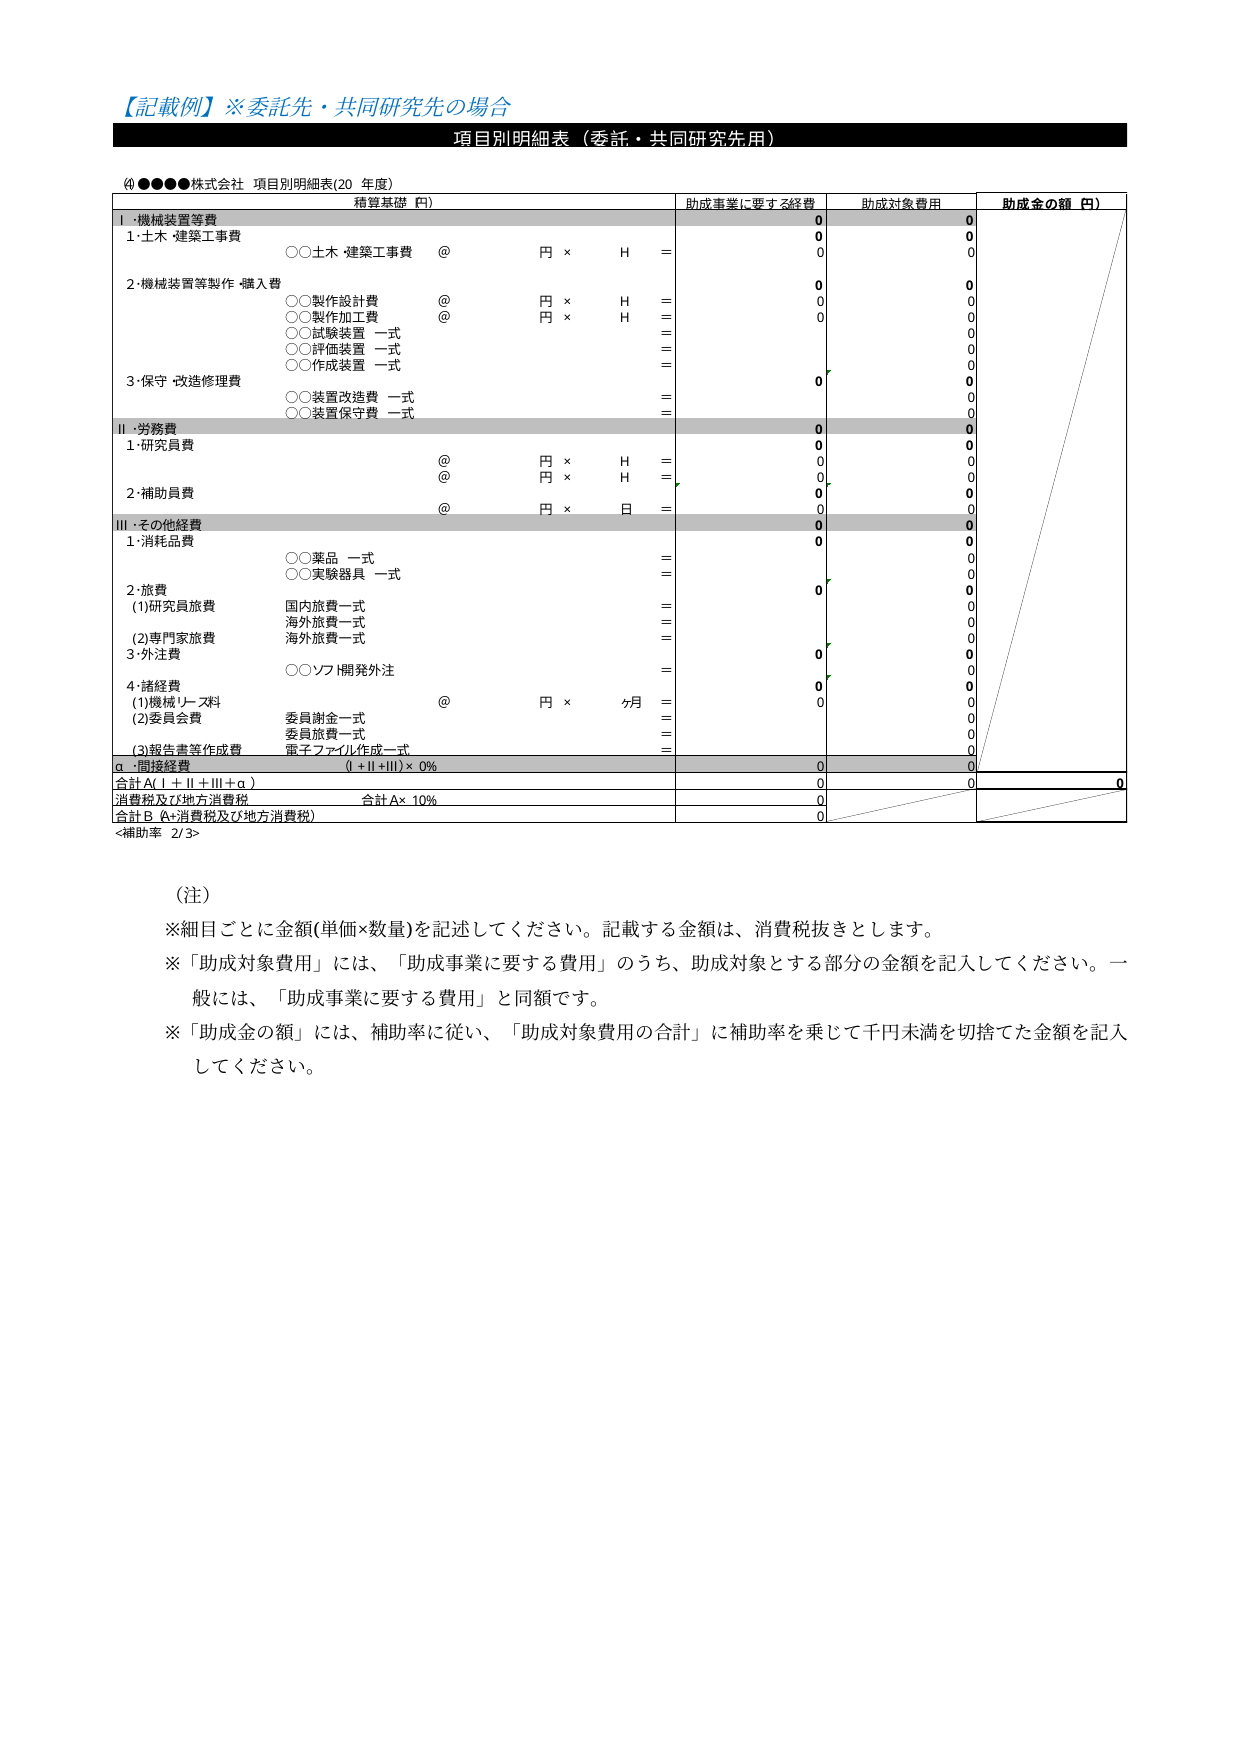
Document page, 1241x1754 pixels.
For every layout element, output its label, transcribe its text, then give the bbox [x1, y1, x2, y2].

text ※「助成対象費用」には、「助成事業に要する費用」のうち、助成対象とする部分の金額を記入してください。一般には、「助成事業に要する費用」と同額です。 [165, 946, 1128, 1014]
text ※細目ごとに金額(単価×数量)を記述してください。記載する金額は、消費税抜きとします。 [165, 911, 1128, 946]
text ※「助成金の額」には、補助率に従い、「助成対象費用の合計」に補助率を乗じて千円未満を切捨てた金額を記入してください。 [165, 1014, 1128, 1083]
text 【記載例】※委託先・共同研究先の場合 [112, 89, 1128, 123]
text （注） [165, 877, 1128, 911]
